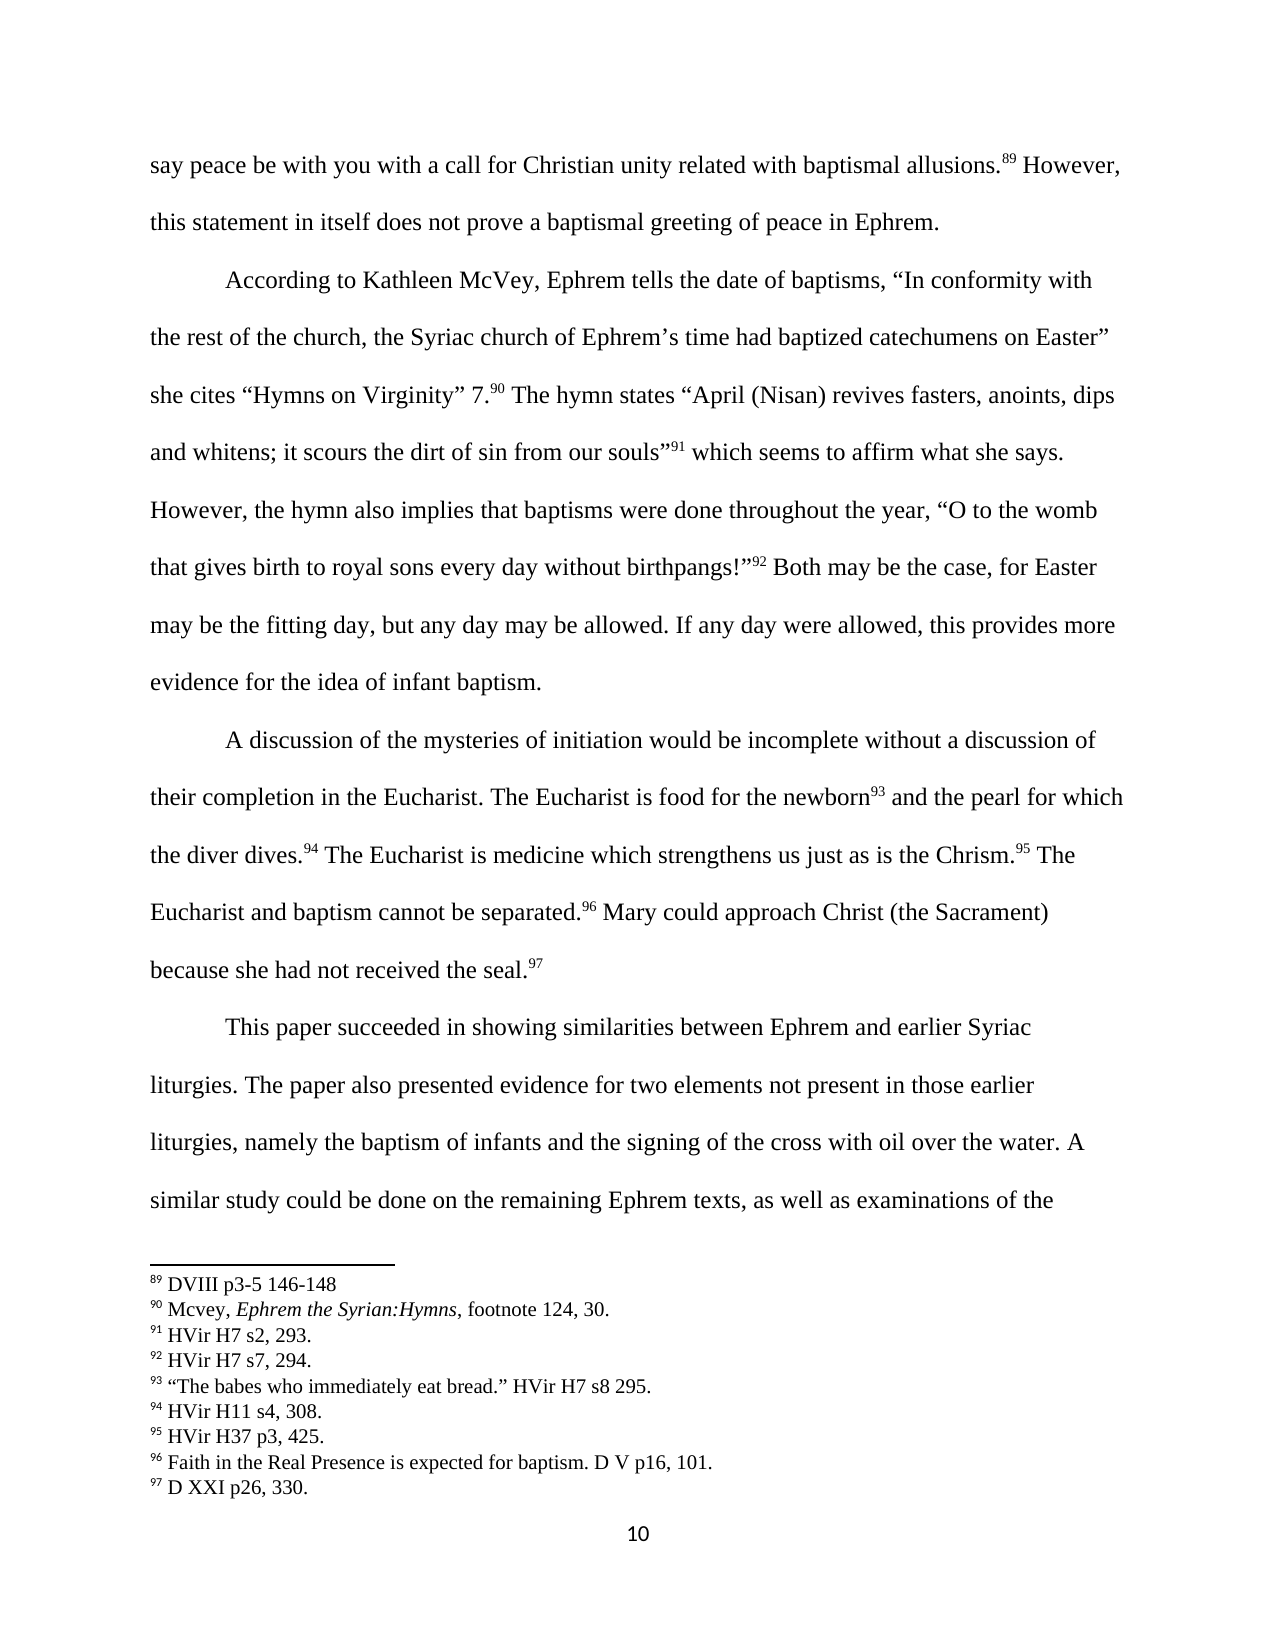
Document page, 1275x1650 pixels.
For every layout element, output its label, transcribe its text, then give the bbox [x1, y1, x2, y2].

text A discussion of the mysteries of initiation would be incomplete without a discussion of their completion in the Eucharist. The Eucharist is food for the newborn and the pearl for which the diver dives. The Eucharist is medicine which strengthens us just as is the Chrism. The Eucharist and baptism cannot be separated. Mary could approach Christ (the Sacrament) because she had not received the seal. [150, 725, 1125, 984]
text According to Kathleen McVey, Ephrem tells the date of baptisms, “In conformity with the rest of the church, the Syriac church of Ephrem’s time had baptized catechumens on Easter” she cites “Hymns on Virginity” 7. The hymn states “April (Nisan) revives fasters, anoints, dips and whitens; it scours the dirt of sin from our souls” which seems to affirm what she says. However, the hymn also implies that baptisms were done throughout the year, “O to the womb that gives birth to royal sons every day without birthpangs!” Both may be the case, for Easter may be the fitting day, but any day may be allowed. If any day were allowed, this provides more evidence for the idea of infant baptism. [150, 265, 1125, 696]
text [150, 1012, 1125, 1214]
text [150, 150, 1125, 236]
